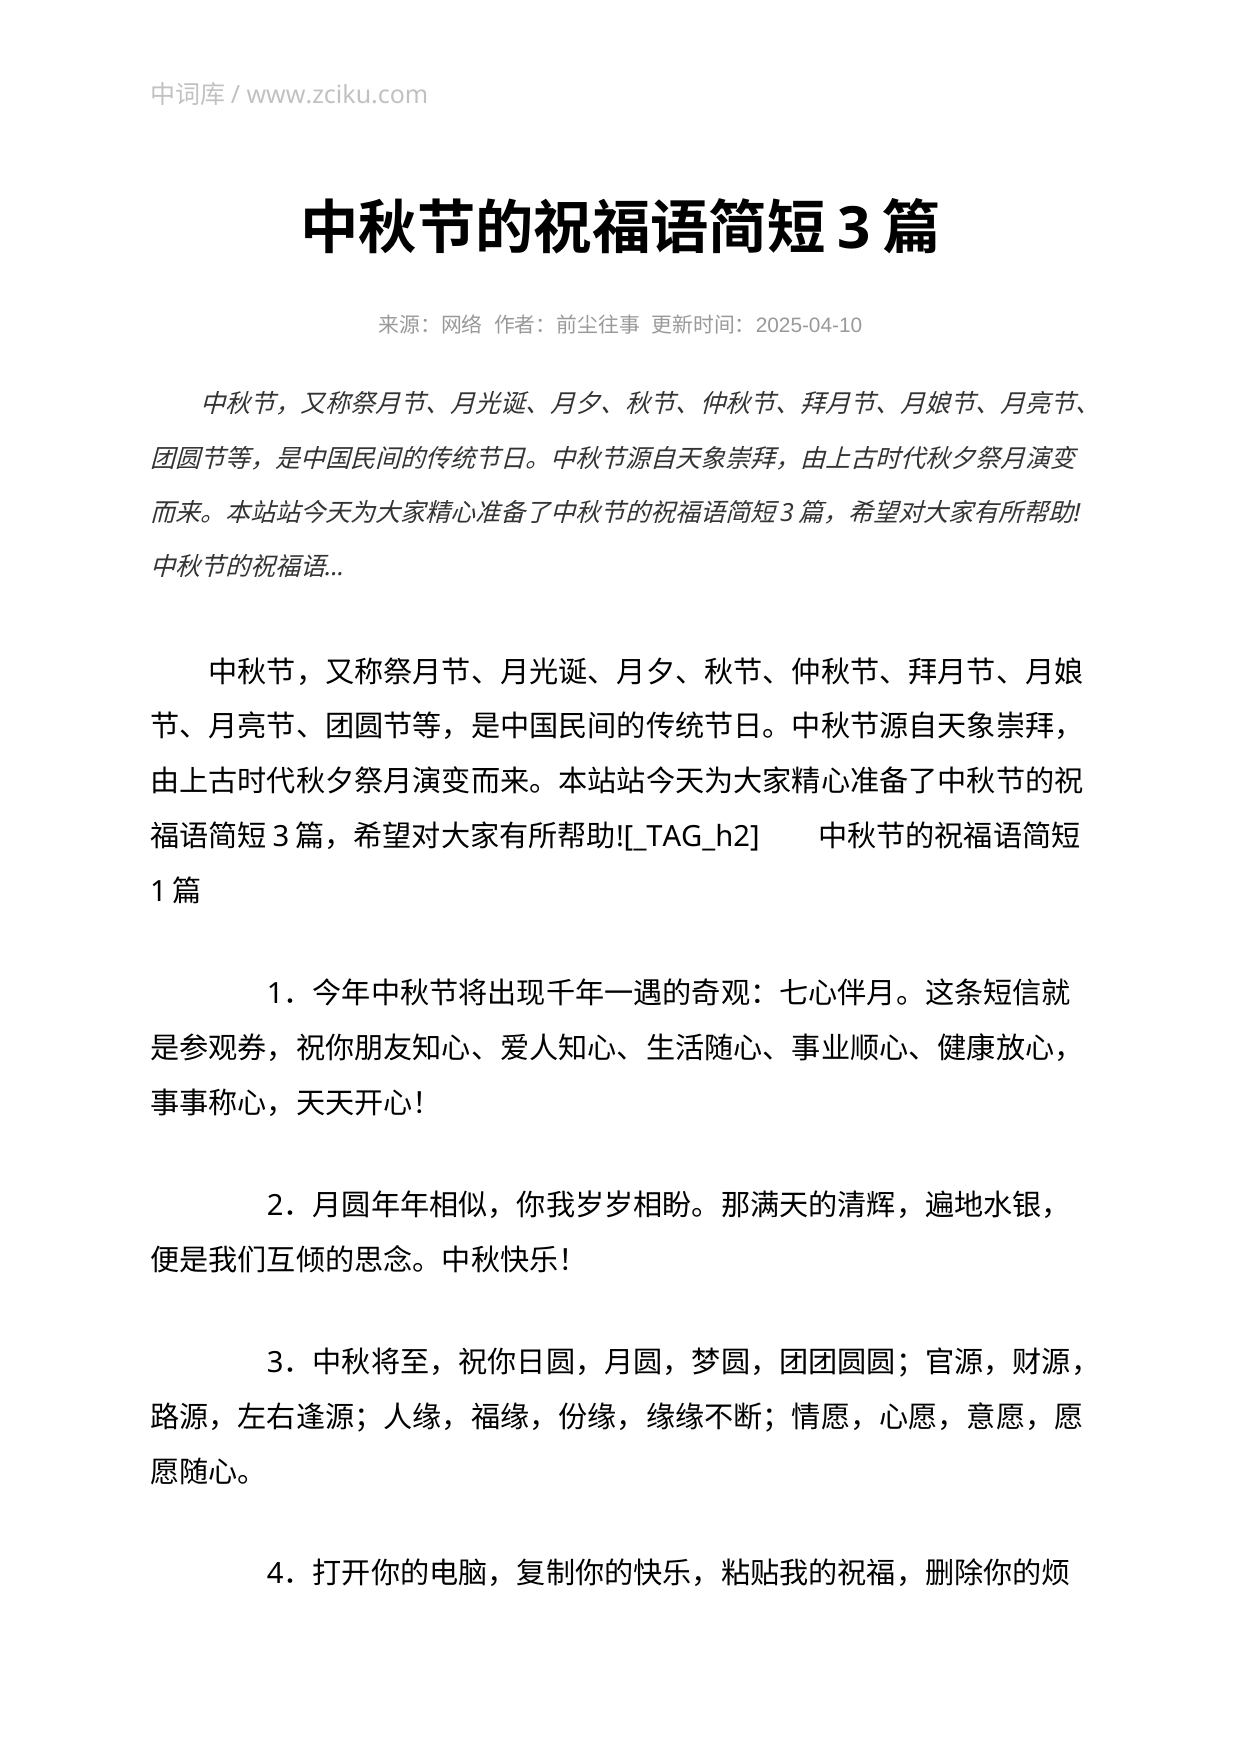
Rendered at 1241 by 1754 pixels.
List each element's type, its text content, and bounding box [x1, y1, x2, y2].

text 中秋节，又称祭月节、月光诞、月夕、秋节、仲秋节、拜月节、月娘节、月亮节、团圆节等，是中国民间的传统节日。中秋节源自天象崇拜，由上古时代秋夕祭月演变而来。本站站今天为大家精心准备了中秋节的祝福语简短3篇，希望对大家有所帮助![_TAG_h2] 中秋节的祝福语简短1篇 [150, 648, 1090, 910]
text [150, 1550, 1090, 1592]
text 来源：网络 作者：前尘往事 更新时间：2025-04-10 [150, 313, 1090, 337]
subtitle 中秋节的祝福语简短3篇 [150, 181, 1090, 266]
text 1．今年中秋节将出现千年一遇的奇观：七心伴月。这条短信就是参观券，祝你朋友知心、爱人知心、生活随心、事业顺心、健康放心，事事称心，天天开心！ [150, 970, 1090, 1122]
text 中秋节，又称祭月节、月光诞、月夕、秋节、仲秋节、拜月节、月娘节、月亮节、团圆节等，是中国民间的传统节日。中秋节源自天象崇拜，由上古时代秋夕祭月演变而来。本站站今天为大家精心准备了中秋节的祝福语简短3篇，希望对大家有所帮助! 中秋节的祝福语... [150, 384, 1090, 583]
text 3．中秋将至，祝你日圆，月圆，梦圆，团团圆圆；官源，财源，路源，左右逢源；人缘，福缘，份缘，缘缘不断；情愿，心愿，意愿，愿愿随心。 [150, 1338, 1090, 1490]
text 2．月圆年年相似，你我岁岁相盼。那满天的清辉，遍地水银，便是我们互倾的思念。中秋快乐！ [150, 1181, 1090, 1279]
